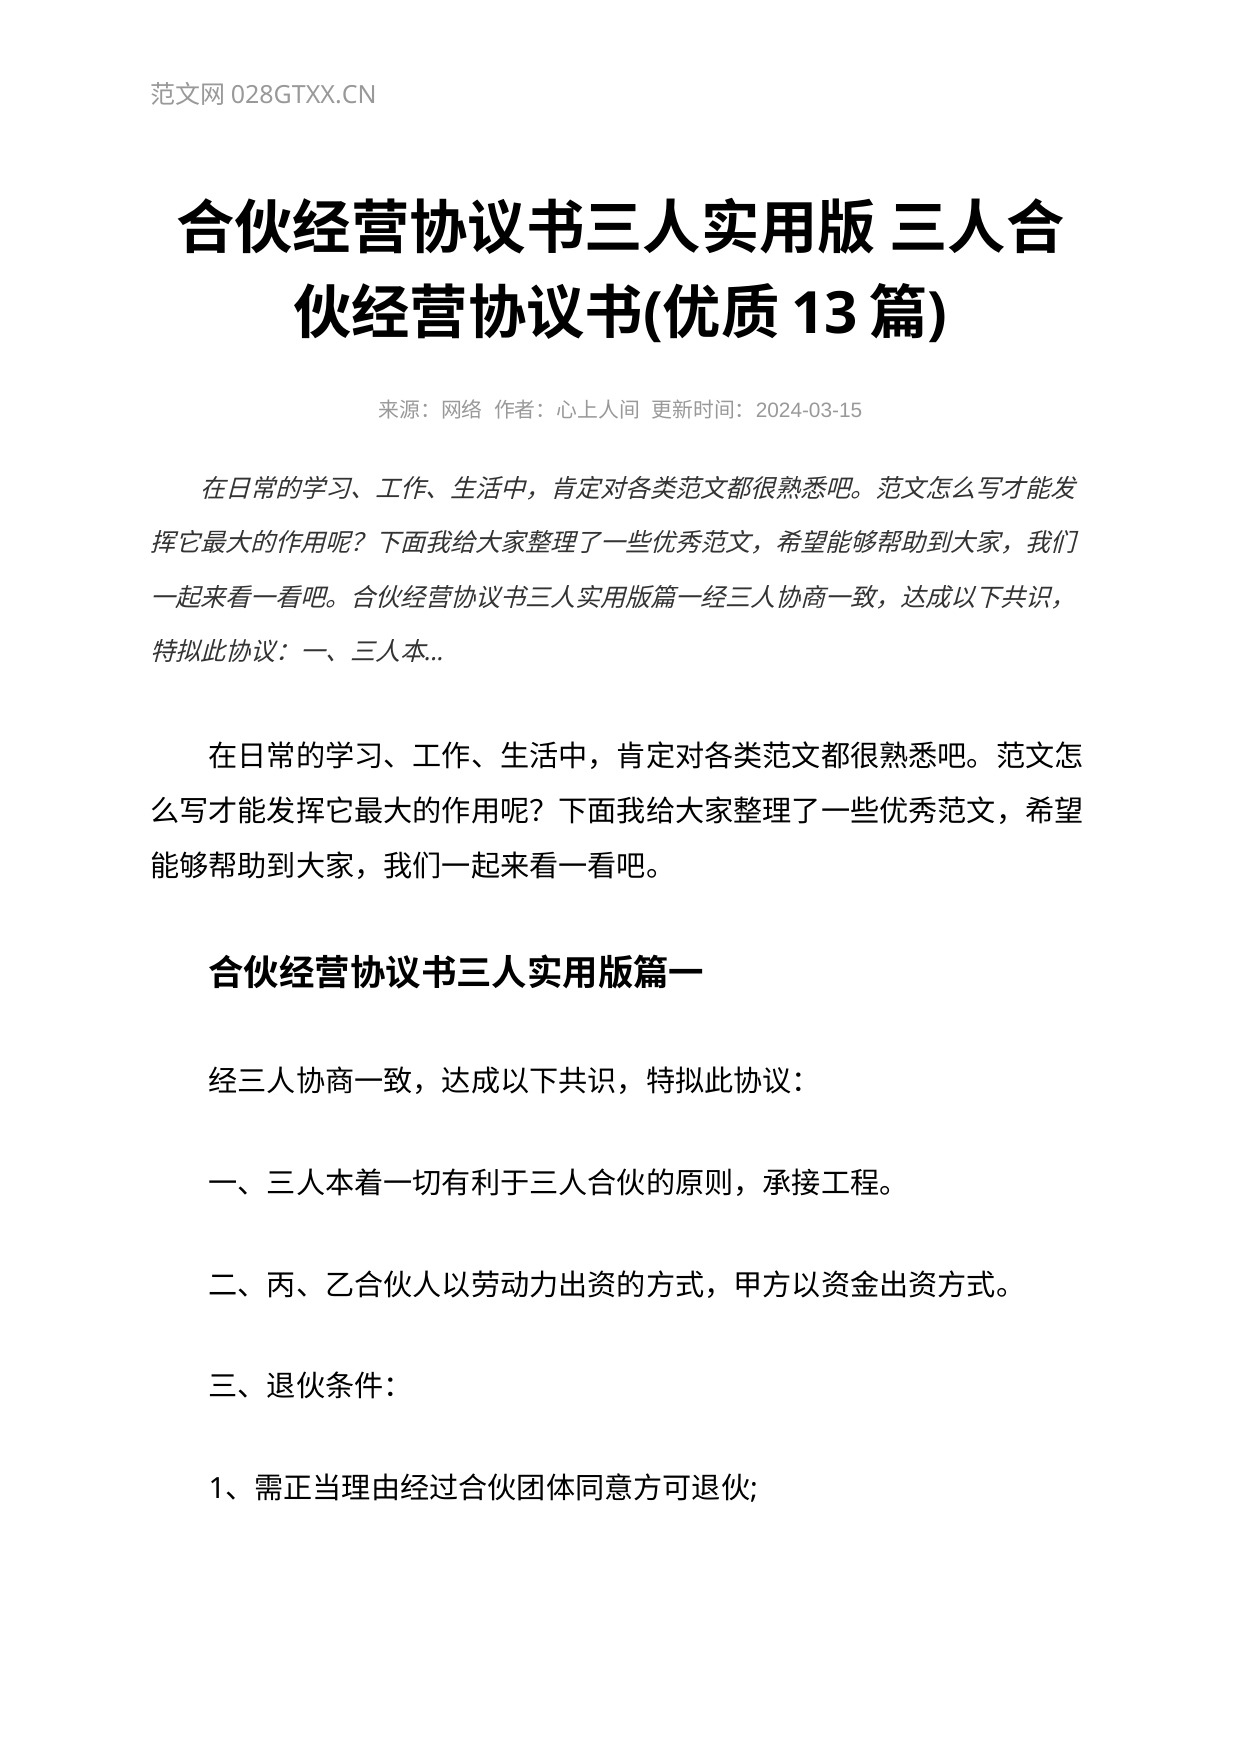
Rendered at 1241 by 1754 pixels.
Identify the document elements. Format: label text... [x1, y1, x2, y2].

text 1、需正当理由经过合伙团体同意方可退伙; [150, 1465, 1090, 1507]
text 在日常的学习、工作、生活中，肯定对各类范文都很熟悉吧。范文怎么写才能发挥它最大的作用呢？下面我给大家整理了一些优秀范文，希望能够帮助到大家，我们一起来看一看吧。 [150, 733, 1090, 885]
text 合伙经营协议书三人实用版篇一 [150, 944, 1090, 995]
text 三、退伙条件： [150, 1363, 1090, 1405]
subtitle 合伙经营协议书三人实用版 三人合伙经营协议书(优质13篇) [150, 181, 1090, 351]
text 经三人协商一致，达成以下共识，特拟此协议： [150, 1058, 1090, 1100]
text 二、丙、乙合伙人以劳动力出资的方式，甲方以资金出资方式。 [150, 1261, 1090, 1303]
text 来源：网络 作者：心上人间 更新时间：2024-03-15 [150, 397, 1090, 421]
text 在日常的学习、工作、生活中，肯定对各类范文都很熟悉吧。范文怎么写才能发挥它最大的作用呢？下面我给大家整理了一些优秀范文，希望能够帮助到大家，我们一起来看一看吧。合伙经营协议书三人实用版篇一经三人协商一致，达成以下共识，特拟此协议：一、三人本... [150, 468, 1090, 668]
text 一、三人本着一切有利于三人合伙的原则，承接工程。 [150, 1159, 1090, 1202]
